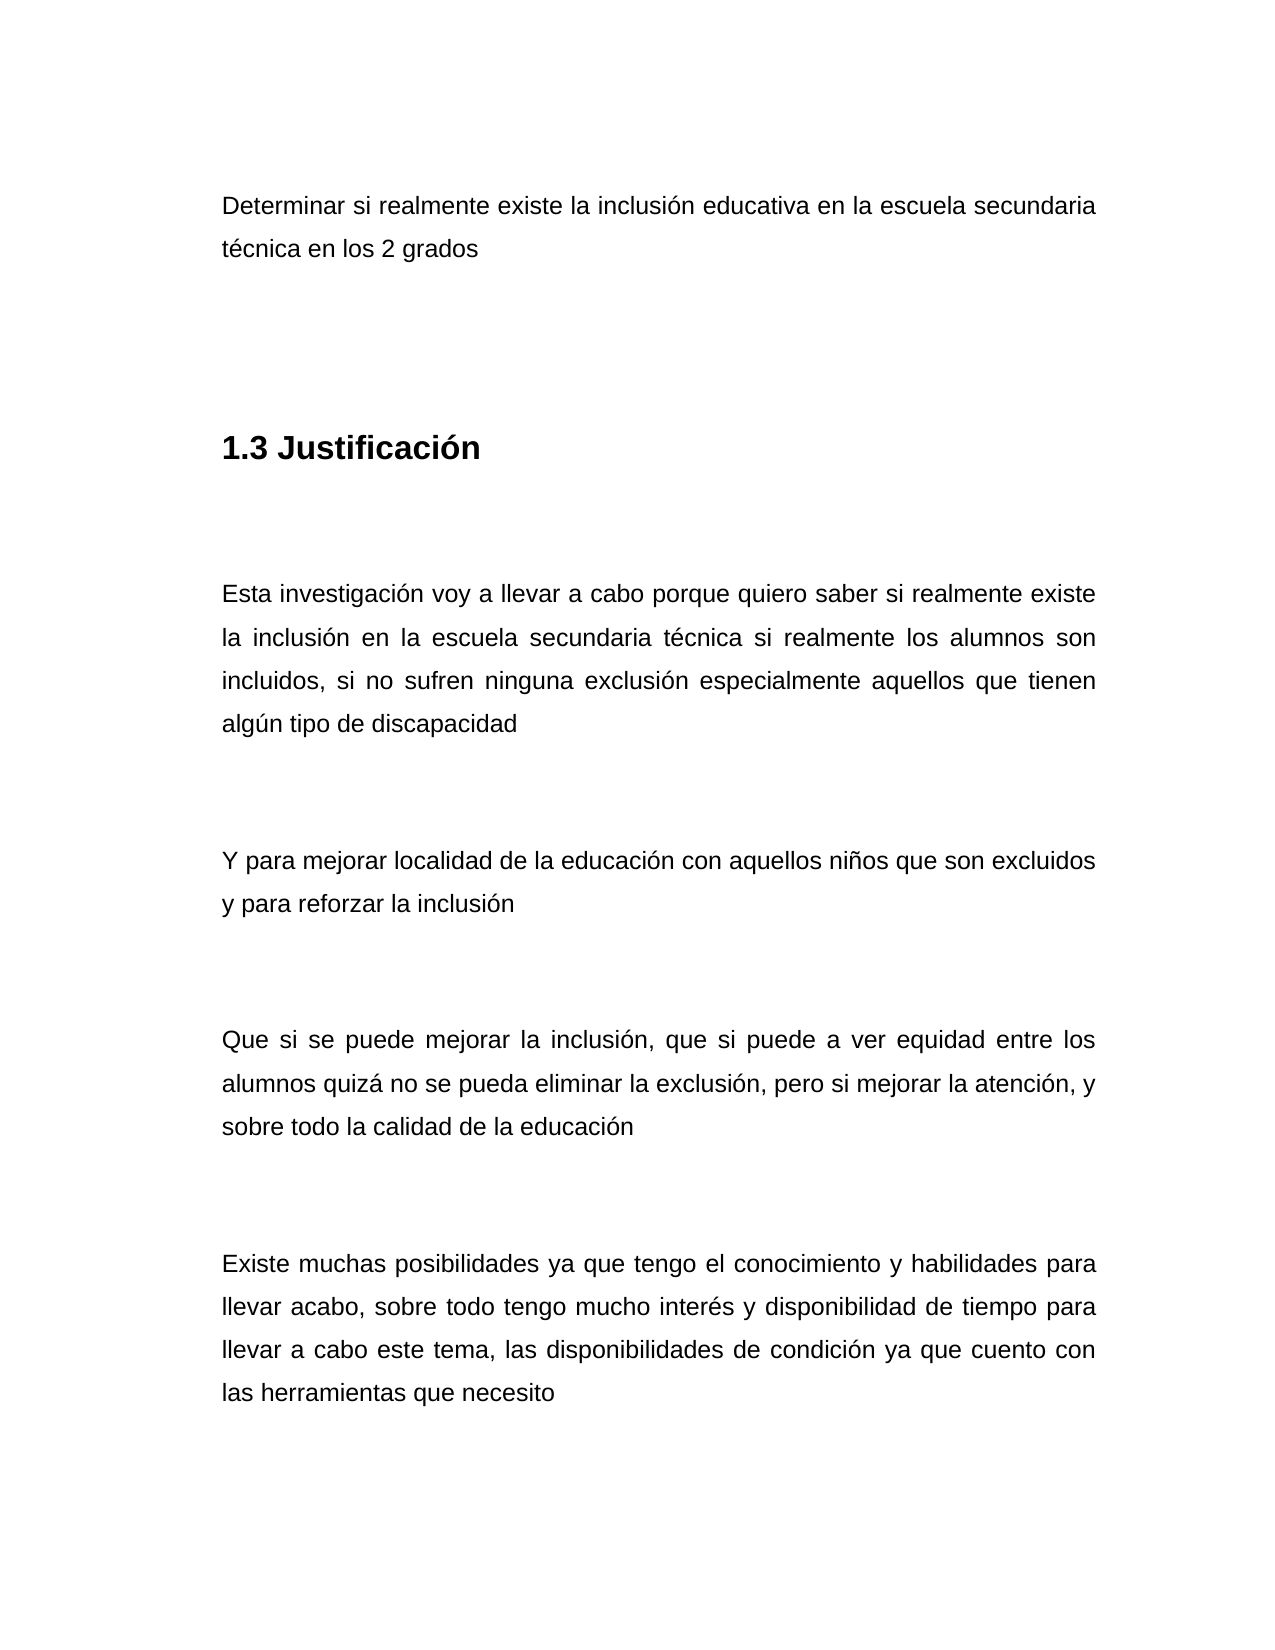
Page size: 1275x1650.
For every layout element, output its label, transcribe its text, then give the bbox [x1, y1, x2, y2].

text 1.3 Justificación [222, 428, 1098, 467]
text Existe muchas posibilidades ya que tengo el conocimiento y habilidades para llevar acabo, sobre todo tengo mucho interés y disponibilidad de tiempo para llevar a cabo este tema, las disponibilidades de condición ya que cuento con las herramientas que necesito [222, 1248, 1098, 1407]
text Determinar si realmente existe la inclusión educativa en la escuela secundaria técnica en los 2 grados [222, 191, 1098, 263]
text Que si se puede mejorar la inclusión, que si puede a ver equidad entre los alumnos quizá no se pueda eliminar la exclusión, pero si mejorar la atención, y sobre todo la calidad de la educación [222, 1026, 1098, 1141]
text Y para mejorar localidad de la educación con aquellos niños que son excluidos y para reforzar la inclusión [222, 846, 1098, 917]
text Esta investigación voy a llevar a cabo porque quiero saber si realmente existe la inclusión en la escuela secundaria técnica si realmente los alumnos son incluidos, si no sufren ninguna exclusión especialmente aquellos que tienen algún tipo de discapacidad [222, 579, 1098, 738]
